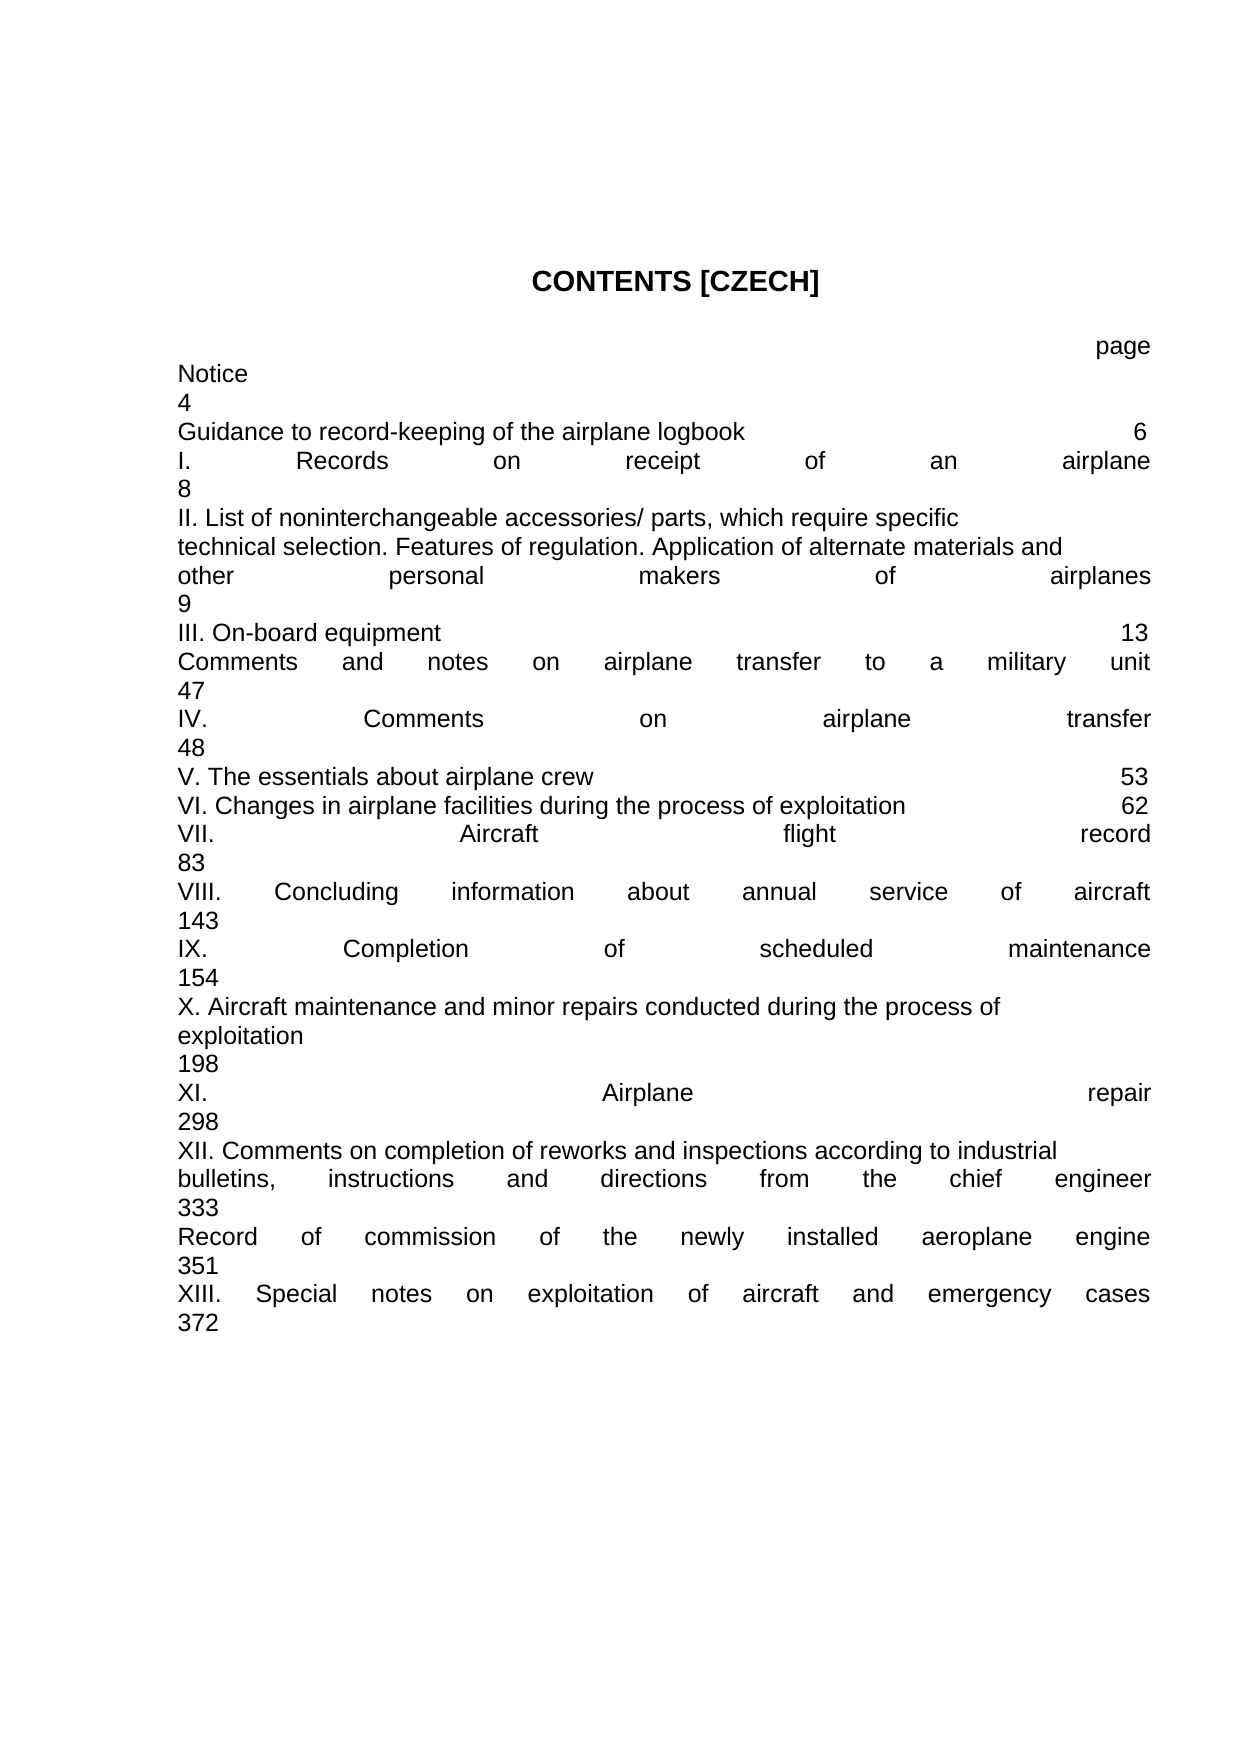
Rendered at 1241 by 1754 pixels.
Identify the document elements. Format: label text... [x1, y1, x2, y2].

text VIII. Concluding information about annual service of aircraft 143 [177, 877, 1152, 934]
text XIII. Special notes on exploitation of aircraft and emergency cases 372 [177, 1279, 1152, 1337]
text III. On-board equipment 13 [177, 618, 1152, 647]
text X. Aircraft maintenance and minor repairs conducted during the process of [177, 992, 1152, 1021]
text Comments and notes on airplane transfer to a military unit 47 [177, 647, 1152, 704]
text VII. Aircraft flight record 83 [177, 819, 1152, 877]
text Record of commission of the newly installed aeroplane engine 351 [177, 1222, 1152, 1279]
text page [177, 331, 1152, 359]
text XI. Airplane repair 298 [177, 1078, 1152, 1136]
text Guidance to record-keeping of the airplane logbook 6 I. Records on receipt of an airplane 8 [177, 417, 1152, 503]
text XII. Comments on completion of reworks and inspections according to industrial [177, 1136, 1152, 1164]
text other personal makers of airplanes 9 [177, 561, 1152, 618]
text V. The essentials about airplane crew 53 [177, 762, 1152, 791]
text VI. Changes in airplane facilities during the process of exploitation 62 [177, 791, 1152, 819]
text Notice 4 [177, 359, 1152, 417]
text technical selection. Features of regulation. Application of alternate materials and [177, 532, 1152, 561]
text exploitation 198 [177, 1021, 1152, 1078]
text IV. Comments on airplane transfer 48 [177, 704, 1152, 762]
text II. List of noninterchangeable accessories/ parts, which require specific [177, 503, 1152, 532]
text CONTENTS [CZECH] [177, 264, 1152, 297]
text IX. Completion of scheduled maintenance 154 [177, 934, 1152, 992]
text bulletins, instructions and directions from the chief engineer 333 [177, 1164, 1152, 1222]
